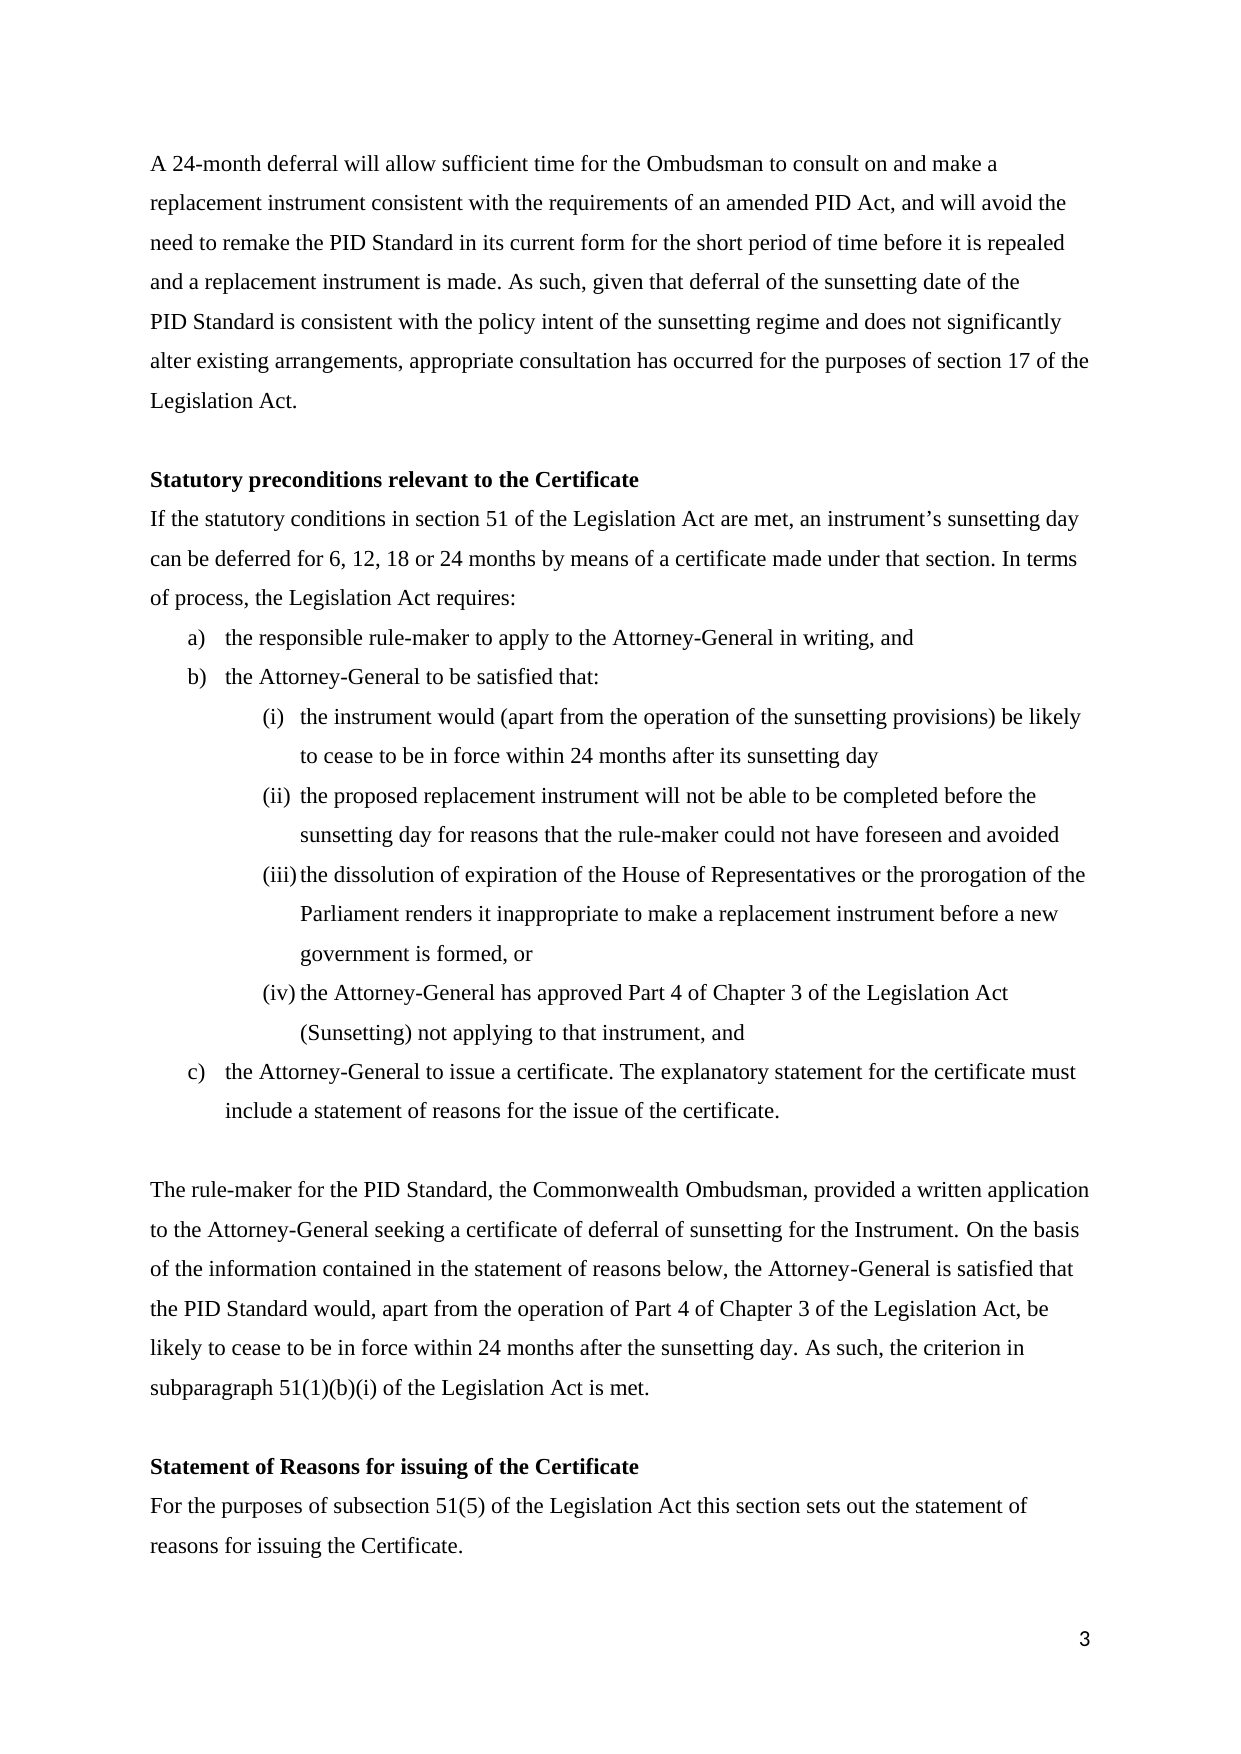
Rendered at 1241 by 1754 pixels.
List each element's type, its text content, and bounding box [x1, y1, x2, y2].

list the instrument would (apart from the operation of the sunsetting provisions) be likely to cease to be in force within 24 months after its sunsetting day [262, 703, 1090, 768]
text The rule-maker for the PID Standard, the Commonwealth Ombudsman, provided a written application to the Attorney-General seeking a certificate of deferral of sunsetting for the Instrument. On the basis of the information contained in the statement of reasons below, the Attorney-General is satisfied that the PID Standard would, apart from the operation of Part 4 of Chapter 3 of the Legislation Act, be likely to cease to be in force within 24 months after the sunsetting day. As such, the criterion in subparagraph 51(1)(b)(i) of the Legislation Act is met. [150, 1176, 1090, 1400]
text A 24-month deferral will allow sufficient time for the Ombudsman to consult on and make a replacement instrument consistent with the requirements of an amended PID Act, and will avoid the need to remake the PID Standard in its current form for the short period of time before it is repealed and a replacement instrument is made. As such, given that deferral of the sunsetting date of the PID Standard is consistent with the policy intent of the sunsetting regime and does not significantly alter existing arrangements, appropriate consultation has occurred for the purposes of section 17 of the Legislation Act. [150, 150, 1090, 413]
list the dissolution of expiration of the House of Representatives or the prorogation of the Parliament renders it inappropriate to make a replacement instrument before a new government is formed, or [262, 861, 1090, 966]
list the Attorney-General to issue a certificate. The explanatory statement for the certificate must include a statement of reasons for the issue of the certificate. [187, 1058, 1090, 1124]
text Statutory preconditions relevant to the Certificate [150, 466, 1090, 492]
list the Attorney-General to be satisfied that: [187, 663, 1090, 689]
text For the purposes of subsection 51(5) of the Legislation Act this section sets out the statement of reasons for issuing the Certificate. [150, 1492, 1090, 1558]
list the Attorney-General has approved Part 4 of Chapter 3 of the Legislation Act (Sunsetting) not applying to that instrument, and [262, 979, 1090, 1045]
text Statement of Reasons for issuing of the Certificate [150, 1453, 1090, 1479]
text If the statutory conditions in section 51 of the Legislation Act are met, an instrument’s sunsetting day can be deferred for 6, 12, 18 or 24 months by means of a certificate made under that section. In terms of process, the Legislation Act requires: [150, 505, 1090, 611]
list the responsible rule-maker to apply to the Attorney-General in writing, and [187, 624, 1090, 650]
list the proposed replacement instrument will not be able to be completed before the sunsetting day for reasons that the rule-maker could not have foreseen and avoided [262, 782, 1090, 847]
